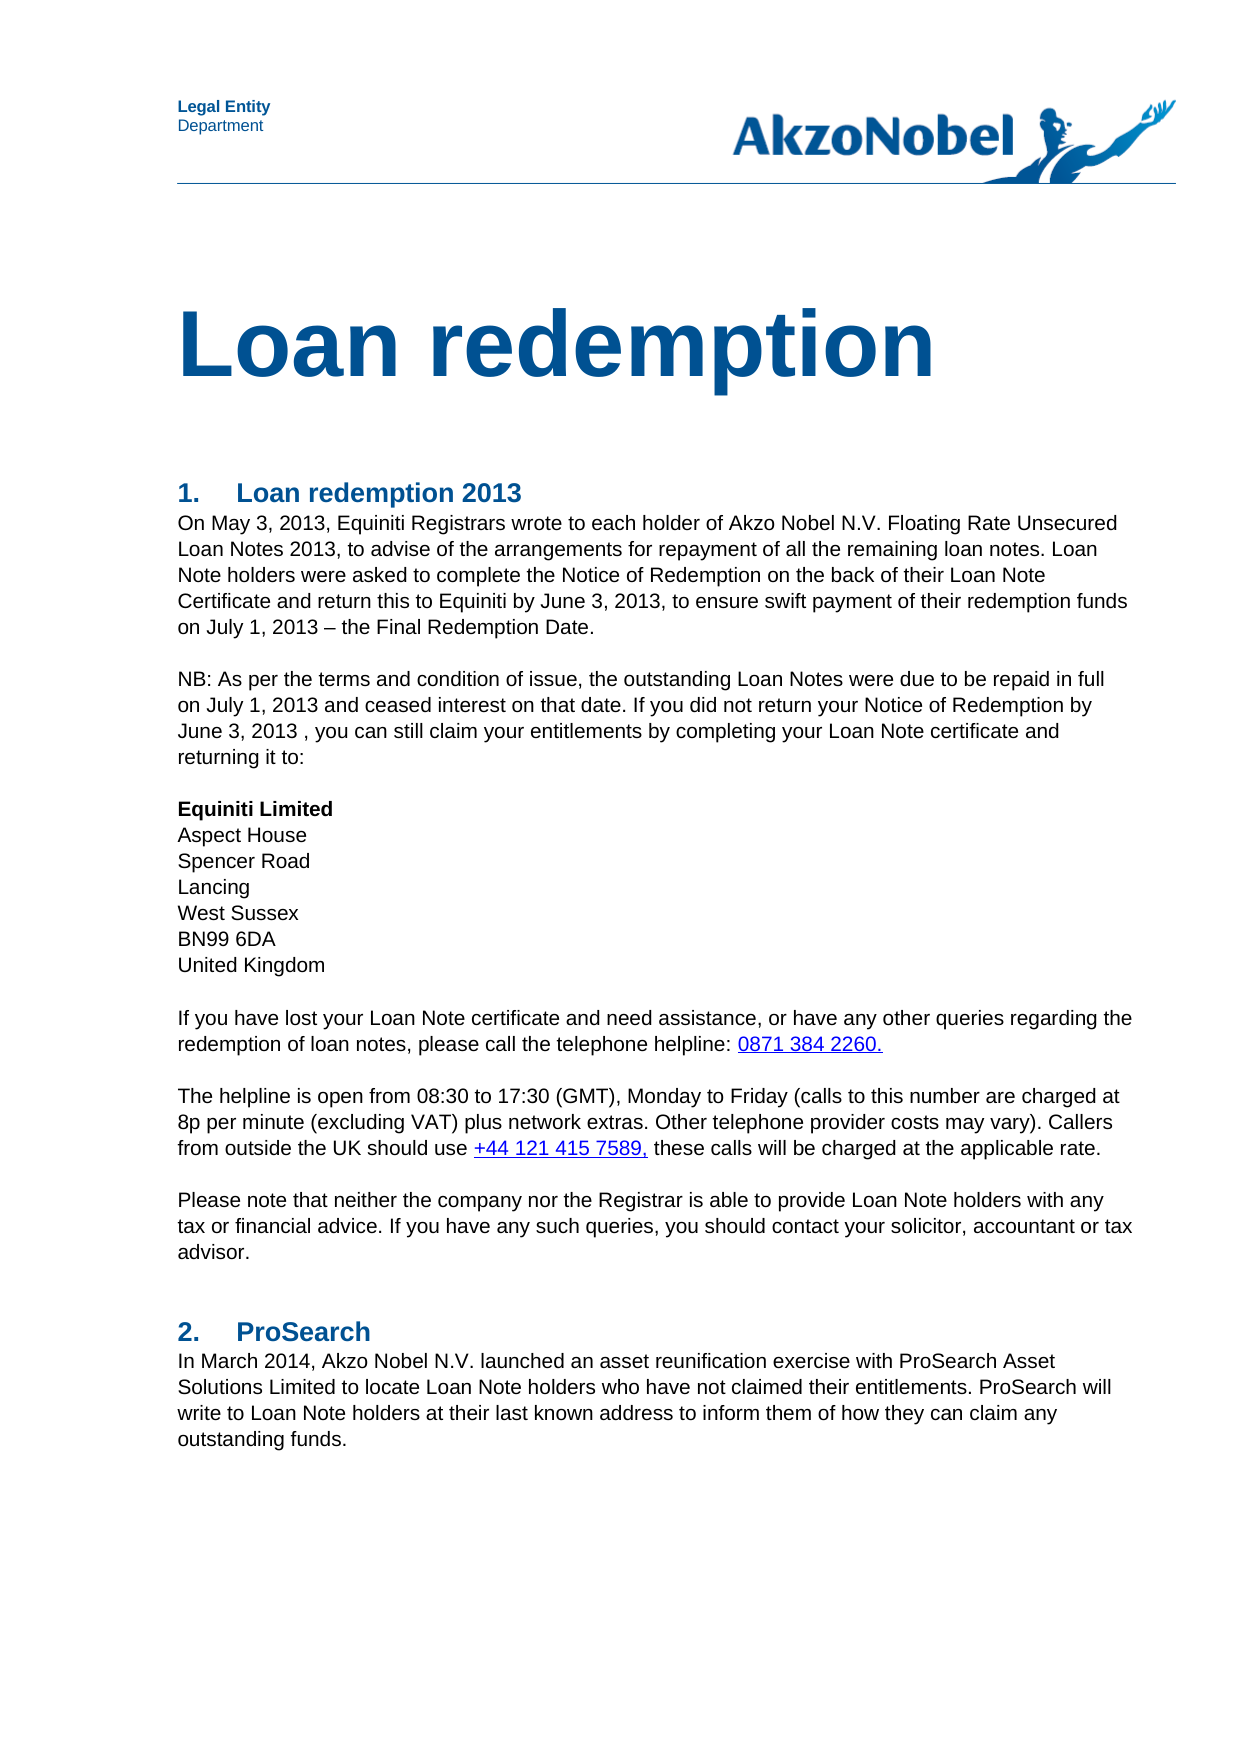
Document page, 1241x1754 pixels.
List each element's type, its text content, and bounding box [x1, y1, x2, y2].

text The helpline is open from 08:30 to 17:30 (GMT), Monday to Friday (calls to this number are charged at 8p per minute (excluding VAT) plus network extras. Other telephone provider costs may vary). Callers from outside the UK should use +44 121 415 7589, these calls will be charged at the applicable rate. [177, 1081, 1134, 1159]
picture [0, 0, 1241, 190]
list ProSearch [177, 1316, 1134, 1347]
text Please note that neither the company nor the Registrar is able to provide Loan Note holders with any tax or financial advice. If you have any such queries, you should contact your solicitor, accountant or tax advisor. [177, 1186, 1134, 1264]
text NB: As per the terms and condition of issue, the outstanding Loan Notes were due to be repaid in full on July 1, 2013 and ceased interest on that date. If you did not return your Notice of Redemption by June 3, 2013 , you can still claim your entitlements by completing your Loan Note certificate and returning it to: Equiniti Limited Aspect House Spencer Road Lancing West Sussex BN99 6DA United Kingdom [177, 665, 1134, 977]
text If you have lost your Loan Note certificate and need assistance, or have any other queries regarding the redemption of loan notes, please call the telephone helpline: 0871 384 2260. [177, 1003, 1134, 1055]
text On May 3, 2013, Equiniti Registrars wrote to each holder of Akzo Nobel N.V. Floating Rate Unsecured Loan Notes 2013, to advise of the arrangements for repayment of all the remaining loan notes. Loan Note holders were asked to complete the Notice of Redemption on the back of their Loan Note Certificate and return this to Equiniti by June 3, 2013, to ensure swift payment of their redemption funds on July 1, 2013 – the Final Redemption Date. [177, 508, 1134, 639]
list Loan redemption 2013 [177, 477, 1134, 508]
text In March 2014, Akzo Nobel N.V. launched an asset reunification exercise with ProSearch Asset Solutions Limited to locate Loan Note holders who have not claimed their entitlements. ProSearch will write to Loan Note holders at their last known address to inform them of how they can claim any outstanding funds. [177, 1347, 1134, 1451]
title Loan redemption [177, 301, 1134, 395]
